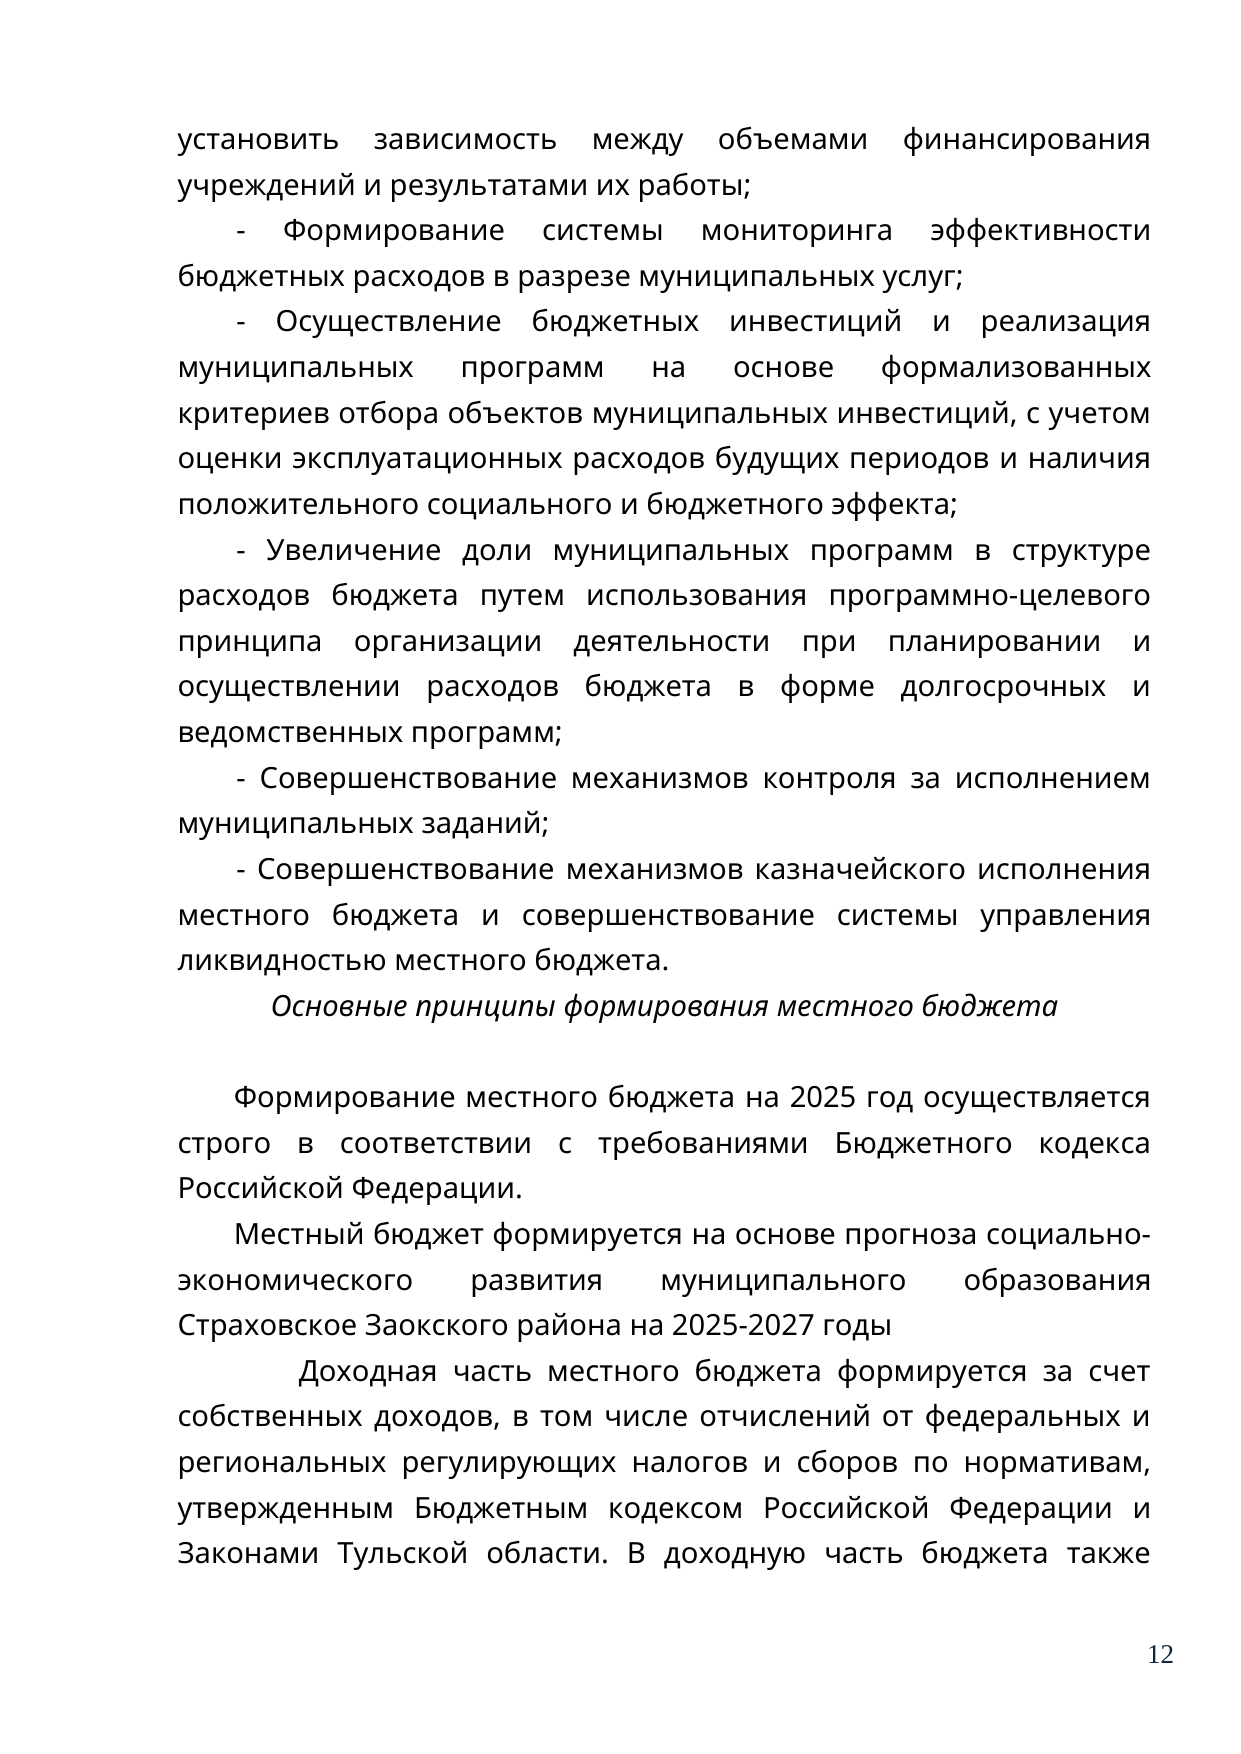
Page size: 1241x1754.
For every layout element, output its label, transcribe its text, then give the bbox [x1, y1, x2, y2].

text - Формирование системы мониторинга эффективности бюджетных расходов в разрезе муниципальных услуг; [177, 209, 1152, 295]
text - Осуществление бюджетных инвестиций и реализация муниципальных программ на основе формализованных критериев отбора объектов муниципальных инвестиций, с учетом оценки эксплуатационных расходов будущих периодов и наличия положительного социального и бюджетного эффекта; [177, 301, 1152, 523]
text - Совершенствование механизмов казначейского исполнения местного бюджета и совершенствование системы управления ликвидностью местного бюджета. [177, 848, 1152, 979]
text Основные принципы формирования местного бюджета [177, 985, 1152, 1025]
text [177, 118, 1152, 203]
text Местный бюджет формируется на основе прогноза социально- экономического развития муниципального образования Страховское Заокского района на 2025-2027 годы [177, 1213, 1152, 1344]
text - Совершенствование механизмов контроля за исполнением муниципальных заданий; [177, 757, 1152, 842]
text - Увеличение доли муниципальных программ в структуре расходов бюджета путем использования программно-целевого принципа организации деятельности при планировании и осуществлении расходов бюджета в форме долгосрочных и ведомственных программ; [177, 529, 1152, 751]
text Формирование местного бюджета на 2025 год осуществляется строго в соответствии с требованиями Бюджетного кодекса Российской Федерации. [177, 1076, 1152, 1207]
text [177, 1350, 1152, 1572]
